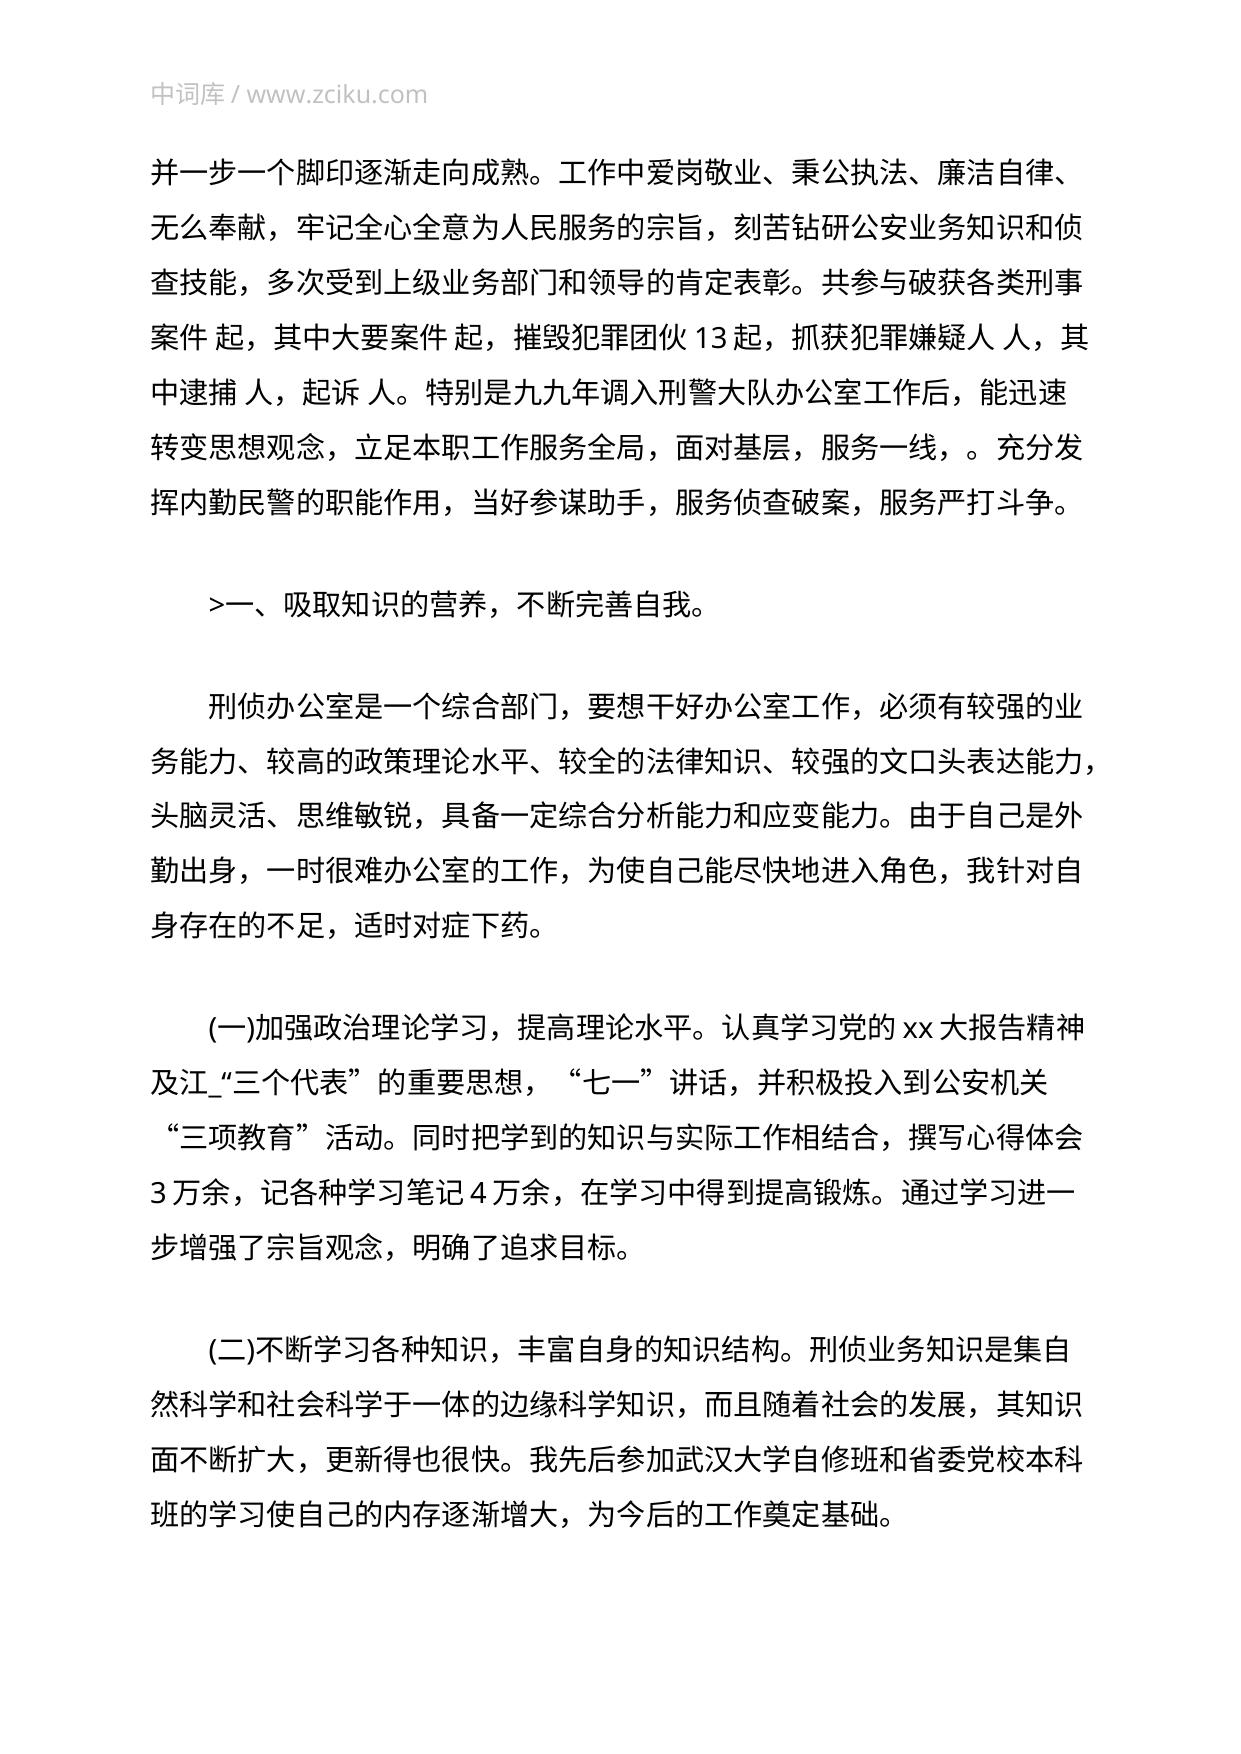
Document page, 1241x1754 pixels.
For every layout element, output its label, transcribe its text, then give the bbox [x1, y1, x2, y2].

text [150, 150, 1090, 522]
text (二)不断学习各种知识，丰富自身的知识结构。刑侦业务知识是集自然科学和社会科学于一体的边缘科学知识，而且随着社会的发展，其知识面不断扩大，更新得也很快。我先后参加武汉大学自修班和省委党校本科班的学习使自己的内存逐渐增大，为今后的工作奠定基础。 [150, 1326, 1090, 1533]
text >一、吸取知识的营养，不断完善自我。 [150, 581, 1090, 624]
text (一)加强政治理论学习，提高理论水平。认真学习党的xx大报告精神及江_“三个代表”的重要思想，“七一”讲话，并积极投入到公安机关“三项教育”活动。同时把学到的知识与实际工作相结合，撰写心得体会3万余，记各种学习笔记4万余，在学习中得到提高锻炼。通过学习进一步增强了宗旨观念，明确了追求目标。 [150, 1004, 1090, 1267]
text 刑侦办公室是一个综合部门，要想干好办公室工作，必须有较强的业务能力、较高的政策理论水平、较全的法律知识、较强的文口头表达能力，头脑灵活、思维敏锐，具备一定综合分析能力和应变能力。由于自己是外勤出身，一时很难办公室的工作，为使自己能尽快地进入角色，我针对自身存在的不足，适时对症下药。 [150, 683, 1090, 945]
